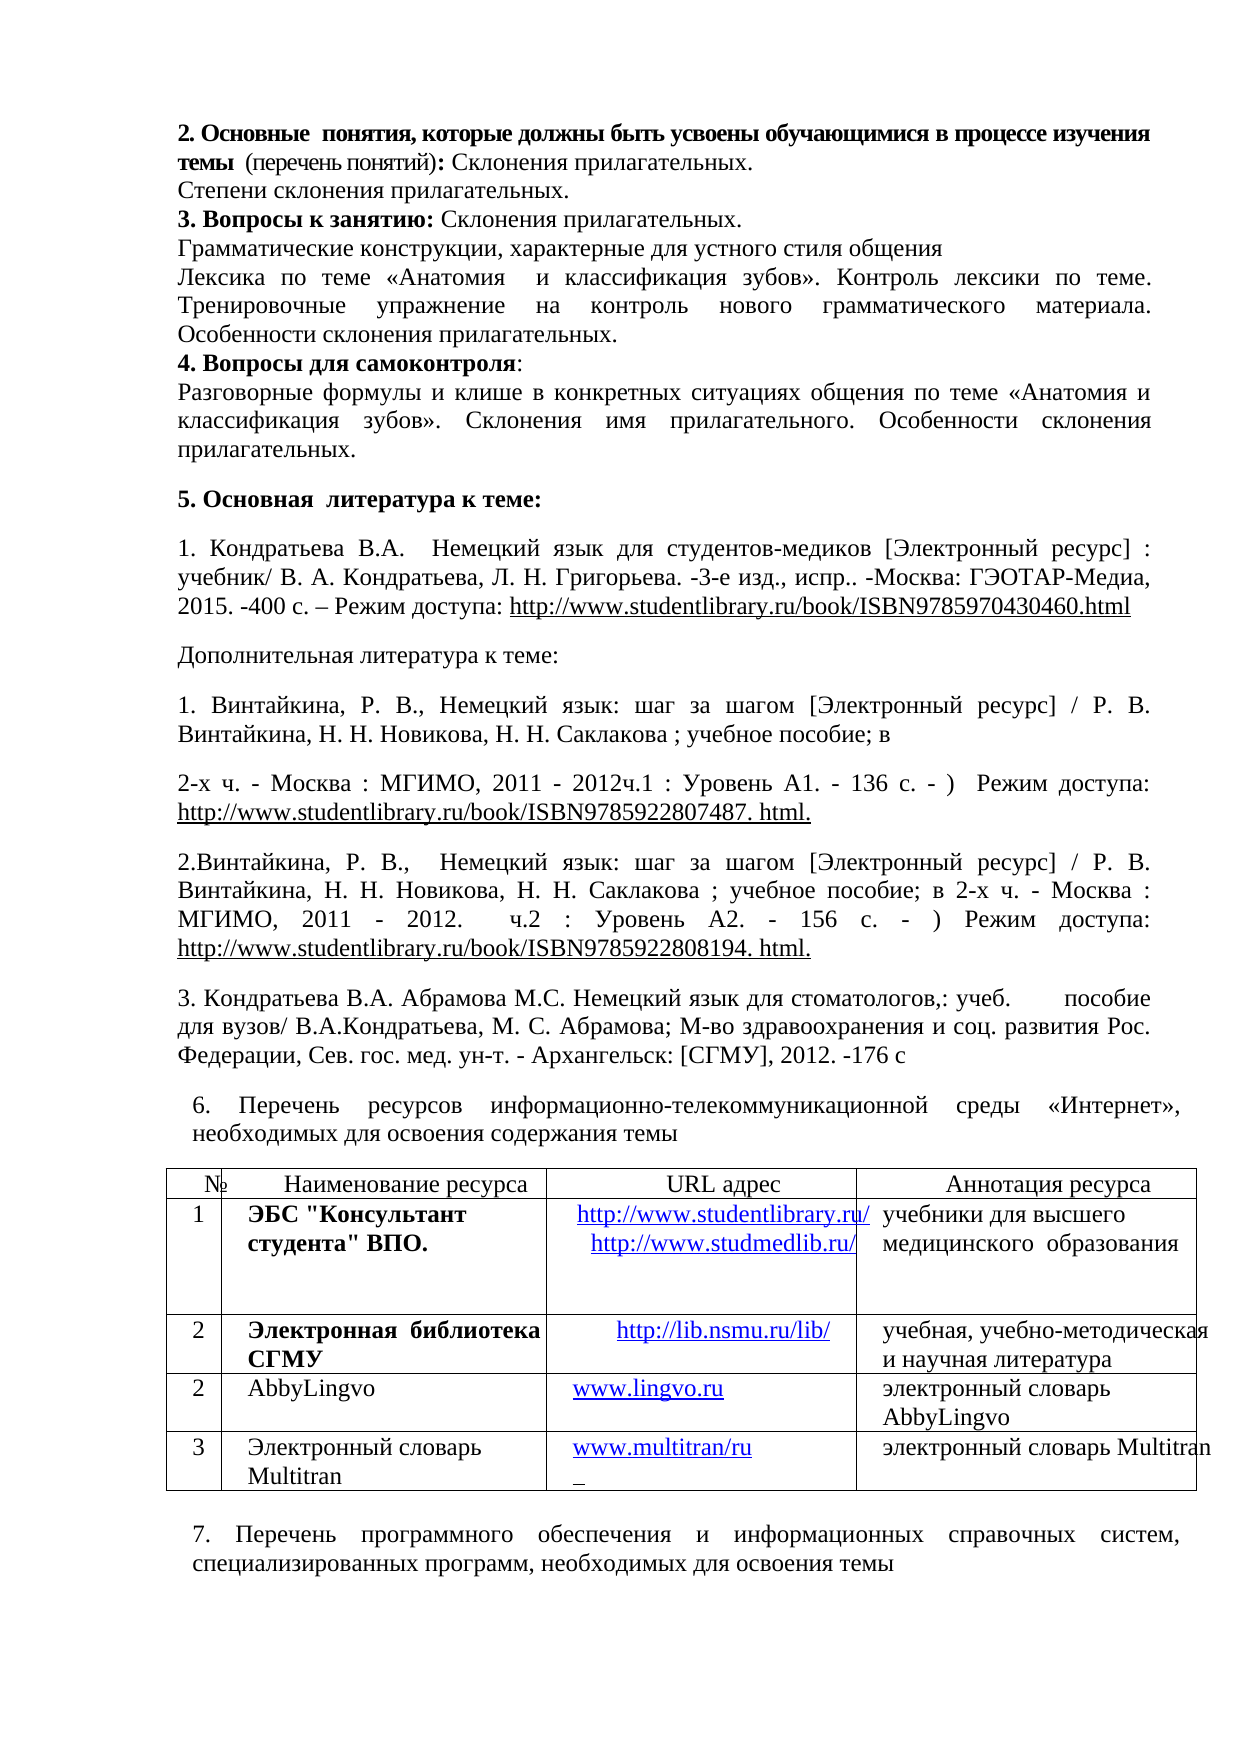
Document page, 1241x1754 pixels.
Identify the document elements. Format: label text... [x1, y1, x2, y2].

text Лексика по теме «Анатомия и классификация зубов». Контроль лексики по теме. Тренировочные упражнение на контроль нового грамматического материала. Особенности склонения прилагательных. [177, 262, 1152, 348]
text Разговорные формулы и клише в конкретных ситуациях общения по теме «Анатомия и классификация зубов». Склонения имя прилагательного. Особенности склонения прилагательных. [177, 377, 1152, 463]
table_cell учебная, учебно-методическая и научная литература [857, 1315, 1196, 1372]
table_cell электронный словарь AbbyLingvo [857, 1374, 1196, 1431]
table_cell AbbyLingvo [222, 1374, 546, 1431]
table_header URL адрес [547, 1169, 856, 1198]
table_cell 2 [167, 1374, 221, 1431]
table_cell http://www.studentlibrary.ru/ http://www.studmedlib.ru/ [547, 1199, 856, 1314]
text 4. Вопросы для самоконтроля: [177, 348, 1152, 377]
text 1. Кондратьева В.А. Немецкий язык для студентов-медиков [Электронный ресурс] : учебник/ В. А. Кондратьева, Л. Н. Григорьева. -3-е изд., испр.. -Москва: ГЭОТАР-Медиа, 2015. -400 с. – Режим доступа: http://www.studentlibrary.ru/book/ISBN9785970430460.html [177, 533, 1152, 620]
text Степени склонения прилагательных. [177, 176, 1152, 204]
text 2. Основные понятия, которые должны быть усвоены обучающимися в процессе изучения темы (перечень понятий): Склонения прилагательных. [177, 118, 1152, 176]
table_cell 3 [167, 1432, 221, 1489]
table_cell учебники для высшего медицинского образования [857, 1199, 1196, 1314]
table_cell Электронный словарь Multitran [222, 1432, 546, 1489]
text 3. Вопросы к занятию: Склонения прилагательных. [177, 204, 1152, 233]
text Грамматические конструкции, характерные для устного стиля общения [177, 233, 1152, 262]
table_cell электронный словарь Multitran [857, 1432, 1196, 1489]
table_cell www.lingvo.ru [547, 1374, 856, 1431]
table_cell 2 [167, 1315, 221, 1372]
text 2.Винтайкина, Р. В., Немецкий язык: шаг за шагом [Электронный ресурс] / Р. В. Винтайкина, Н. Н. Новикова, Н. Н. Саклакова ; учебное пособие; в 2-х ч. - Москва : МГИМО, 2011 - 2012. ч.2 : Уровень А2. - 156 с. - ) Режим доступа: http://www.studentlibrary.ru/book/ISBN9785922808194. html. [177, 847, 1152, 962]
table_cell ЭБС "Консультант студента" ВПО. [222, 1199, 546, 1314]
text 1. Винтайкина, Р. В., Немецкий язык: шаг за шагом [Электронный ресурс] / Р. В. Винтайкина, Н. Н. Новикова, Н. Н. Саклакова ; учебное пособие; в [177, 690, 1152, 748]
text 2-х ч. - Москва : МГИМО, 2011 - 2012ч.1 : Уровень А1. - 136 с. - ) Режим доступа: http://www.studentlibrary.ru/book/ISBN9785922807487. html. [177, 768, 1152, 826]
table_header Аннотация ресурса [857, 1169, 1196, 1198]
text 5. Основная литература к теме: [177, 484, 1152, 513]
text 7. Перечень программного обеспечения и информационных справочных систем, специализированных программ, необходимых для освоения темы [192, 1519, 1181, 1577]
table_cell www.multitran/ru [547, 1432, 856, 1489]
table_header Наименование ресурса [222, 1169, 546, 1198]
text Дополнительная литература к теме: [177, 641, 1152, 669]
text 6. Перечень ресурсов информационно-телекоммуникационной среды «Интернет», необходимых для освоения содержания темы [192, 1090, 1181, 1147]
text 3. Кондратьева В.А. Абрамова М.С. Немецкий язык для стоматологов,: учеб. пособие для вузов/ В.А.Кондратьева, М. С. Абрамова; М-во здравоохранения и соц. развития Рос. Федерации, Сев. гос. мед. ун-т. - Архангельск: [СГМУ], 2012. -176 с [177, 983, 1152, 1069]
table_cell 1 [167, 1199, 221, 1314]
table_cell http://lib.nsmu.ru/lib/ [547, 1315, 856, 1372]
table_cell Электронная библиотека СГМУ [222, 1315, 546, 1372]
table_header № [167, 1169, 221, 1198]
